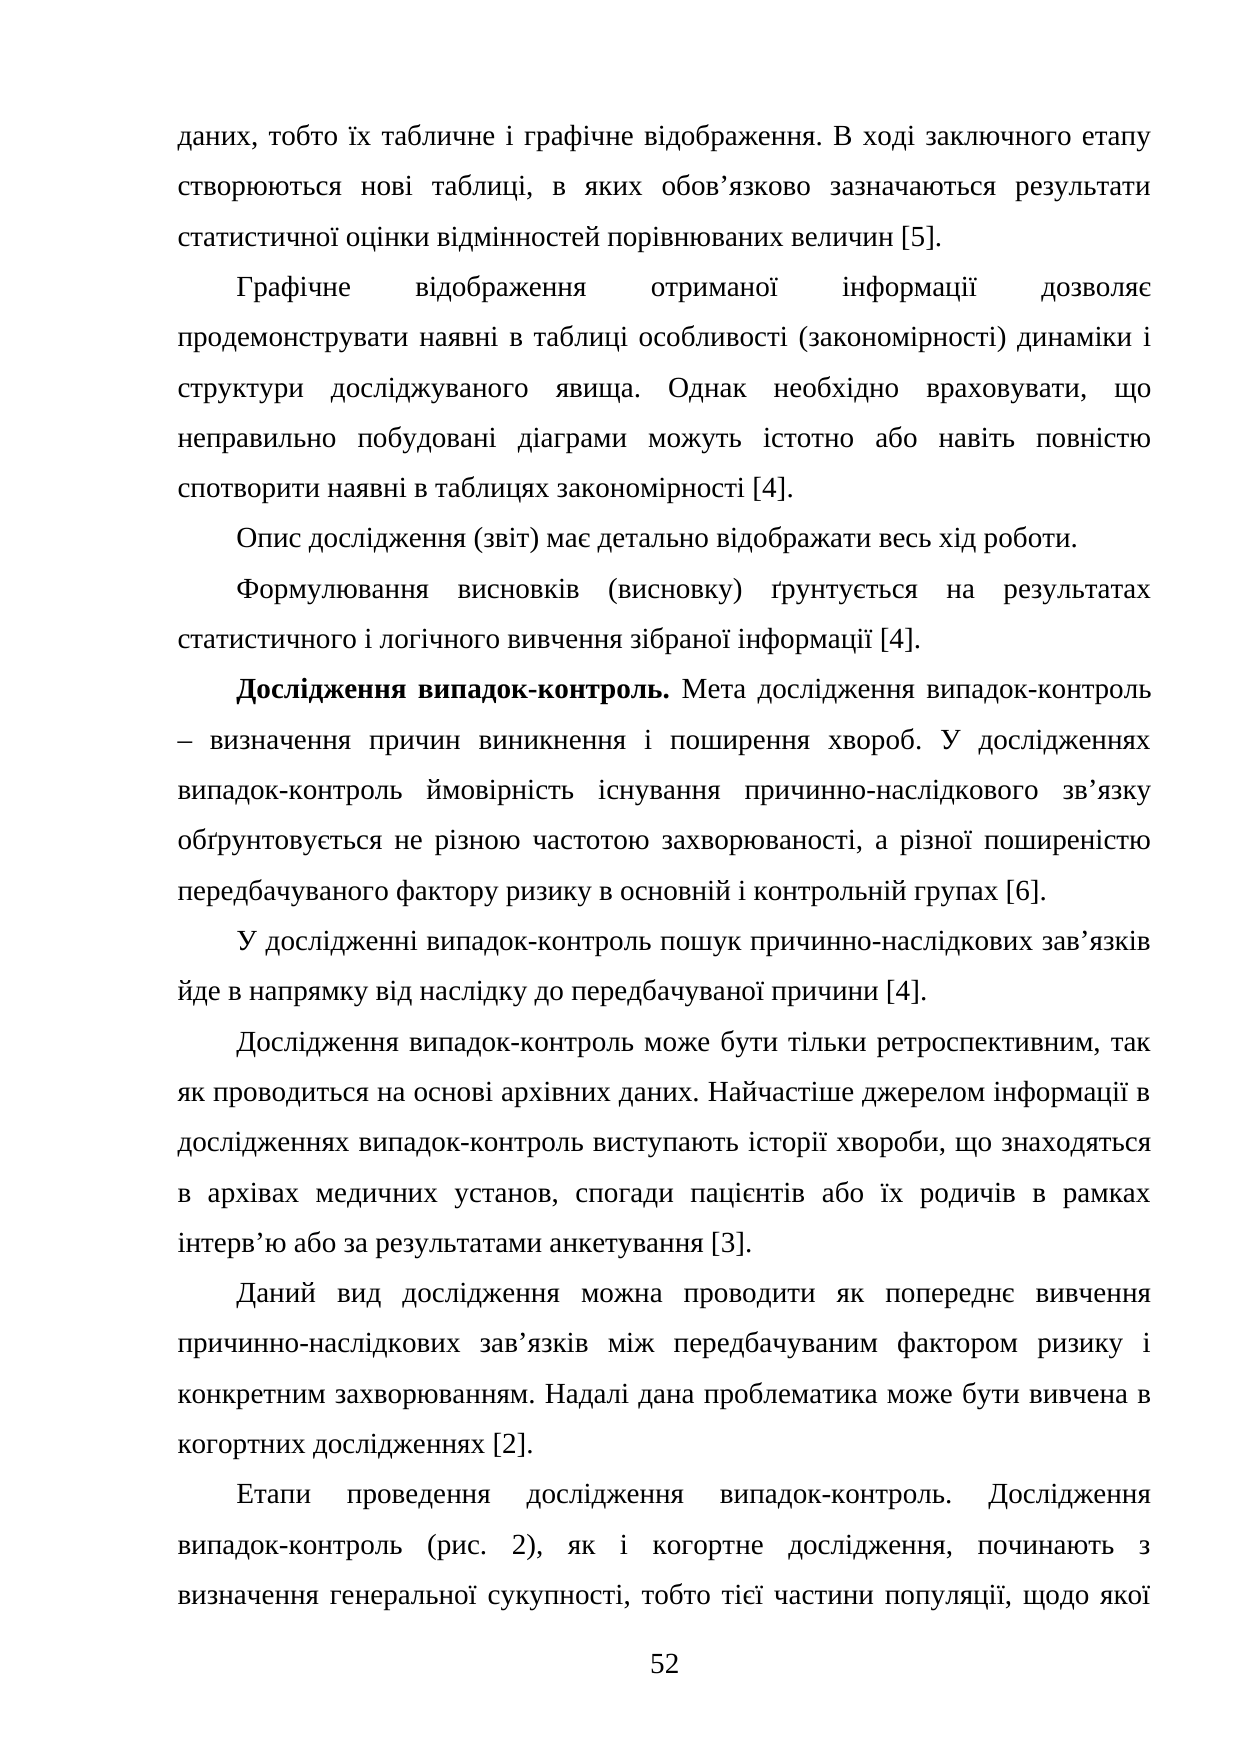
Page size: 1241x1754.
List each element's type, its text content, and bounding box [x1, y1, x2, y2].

text Графічне відображення отриманої інформації дозволяє продемонструвати наявні в таблиці особливості (закономірності) динаміки і структури досліджуваного явища. Однак необхідно враховувати, що неправильно побудовані діаграми можуть істотно або навіть повністю спотворити наявні в таблицях закономірності [4]. [177, 269, 1152, 504]
text Формулювання висновків (висновку) ґрунтується на результатах статистичного і логічного вивчення зібраної інформації [4]. [177, 571, 1152, 655]
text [177, 118, 1152, 252]
text Даний вид дослідження можна проводити як попереднє вивчення причинно-наслідкових зав’язків між передбачуваним фактором ризику і конкретним захворюванням. Надалі дана проблематика може бути вивчена в когортних дослідженнях [2]. [177, 1275, 1152, 1460]
text Дослідження випадок-контроль. Мета дослідження випадок-контроль – визначення причин виникнення і поширення хвороб. У дослідженнях випадок-контроль ймовірність існування причинно-наслідкового зв’язку обґрунтовується не різною частотою захворюваності, а різної поширеністю передбачуваного фактору ризику в основній і контрольній групах [6]. [177, 672, 1152, 906]
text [177, 1477, 1152, 1611]
text У дослідженні випадок-контроль пошук причинно-наслідкових зав’язків йде в напрямку від наслідку до передбачуваної причини [4]. [177, 923, 1152, 1007]
text Дослідження випадок-контроль може бути тільки ретроспективним, так як проводиться на основі архівних даних. Найчастіше джерелом інформації в дослідженнях випадок-контроль виступають історії хвороби, що знаходяться в архівах медичних установ, спогади пацієнтів або їх родичів в рамках інтерв’ю або за результатами анкетування [3]. [177, 1024, 1152, 1258]
text Опис дослідження (звіт) має детально відображати весь хід роботи. [177, 521, 1152, 554]
